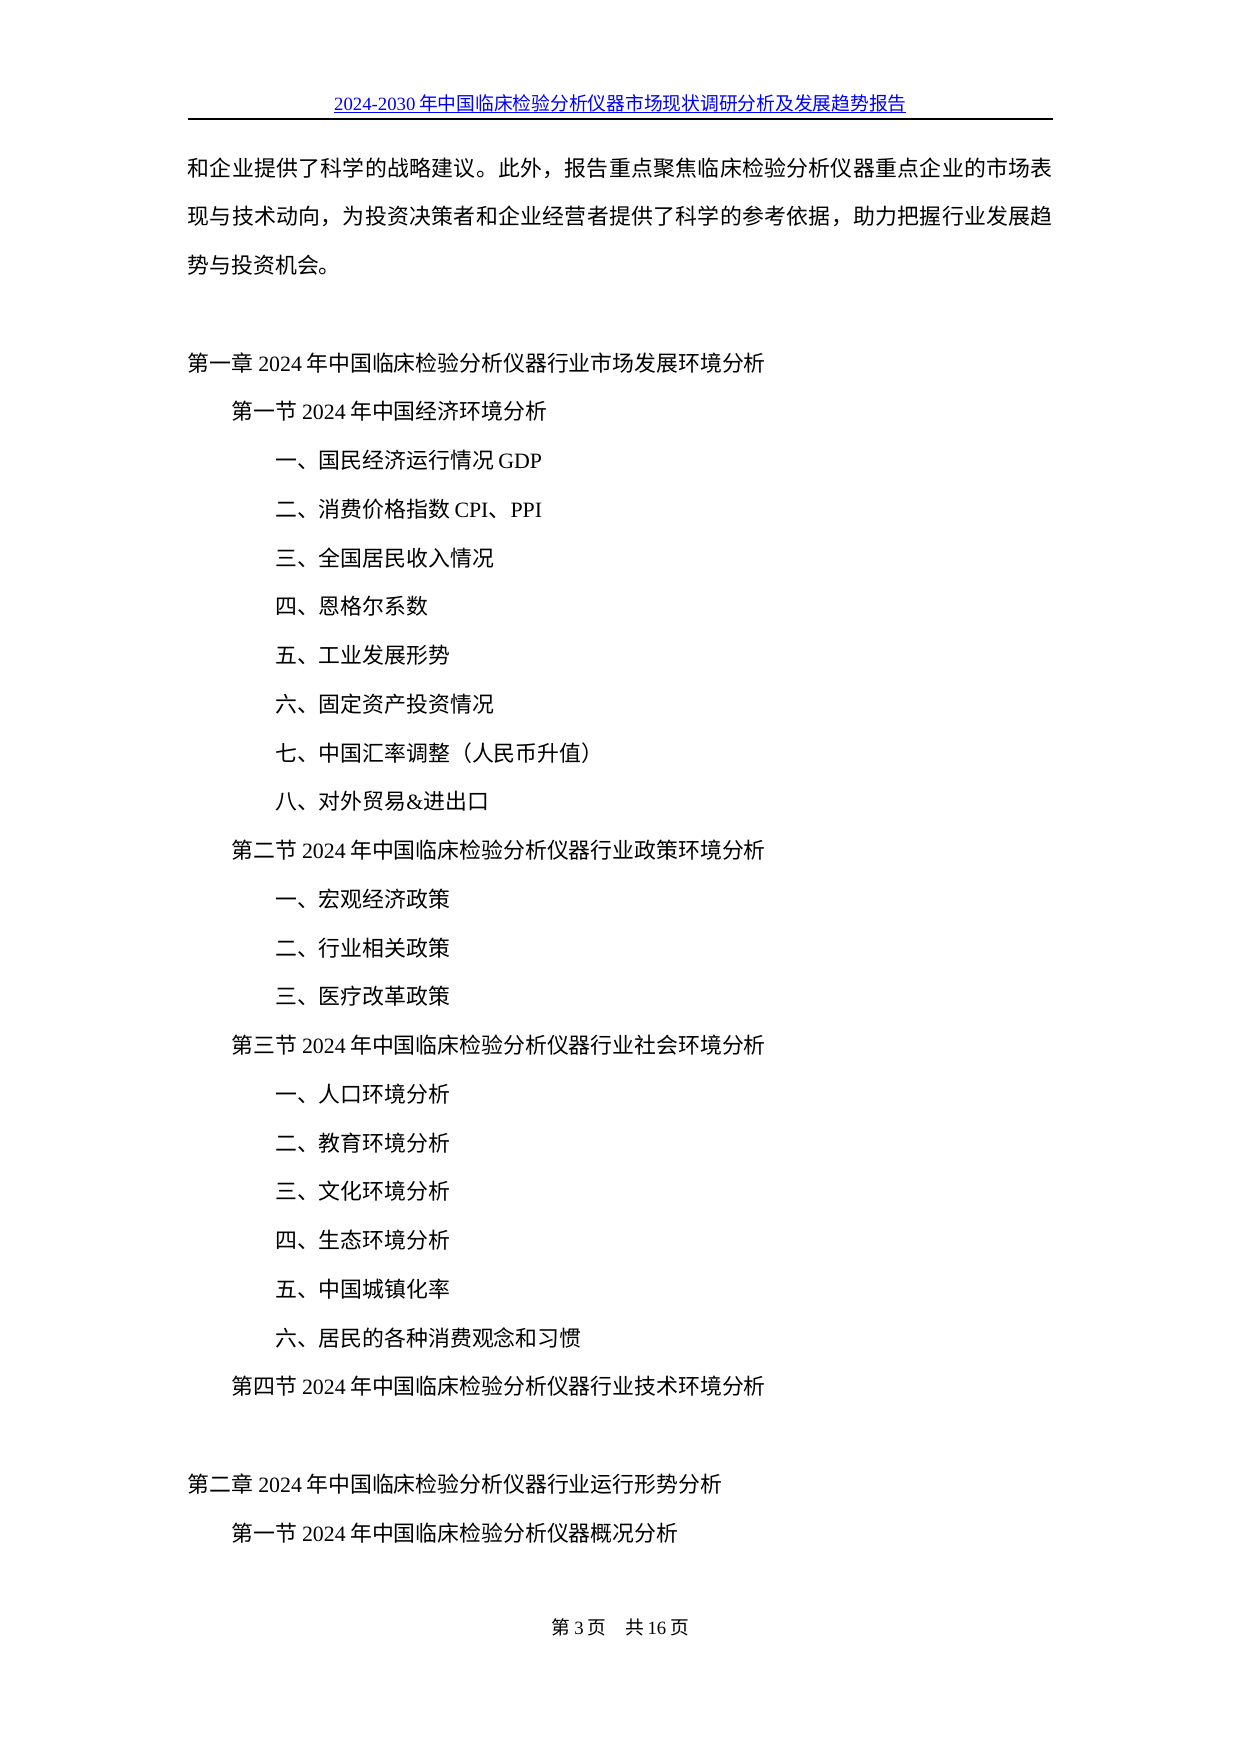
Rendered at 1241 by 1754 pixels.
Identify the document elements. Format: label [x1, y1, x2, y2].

text [187, 150, 1053, 1548]
